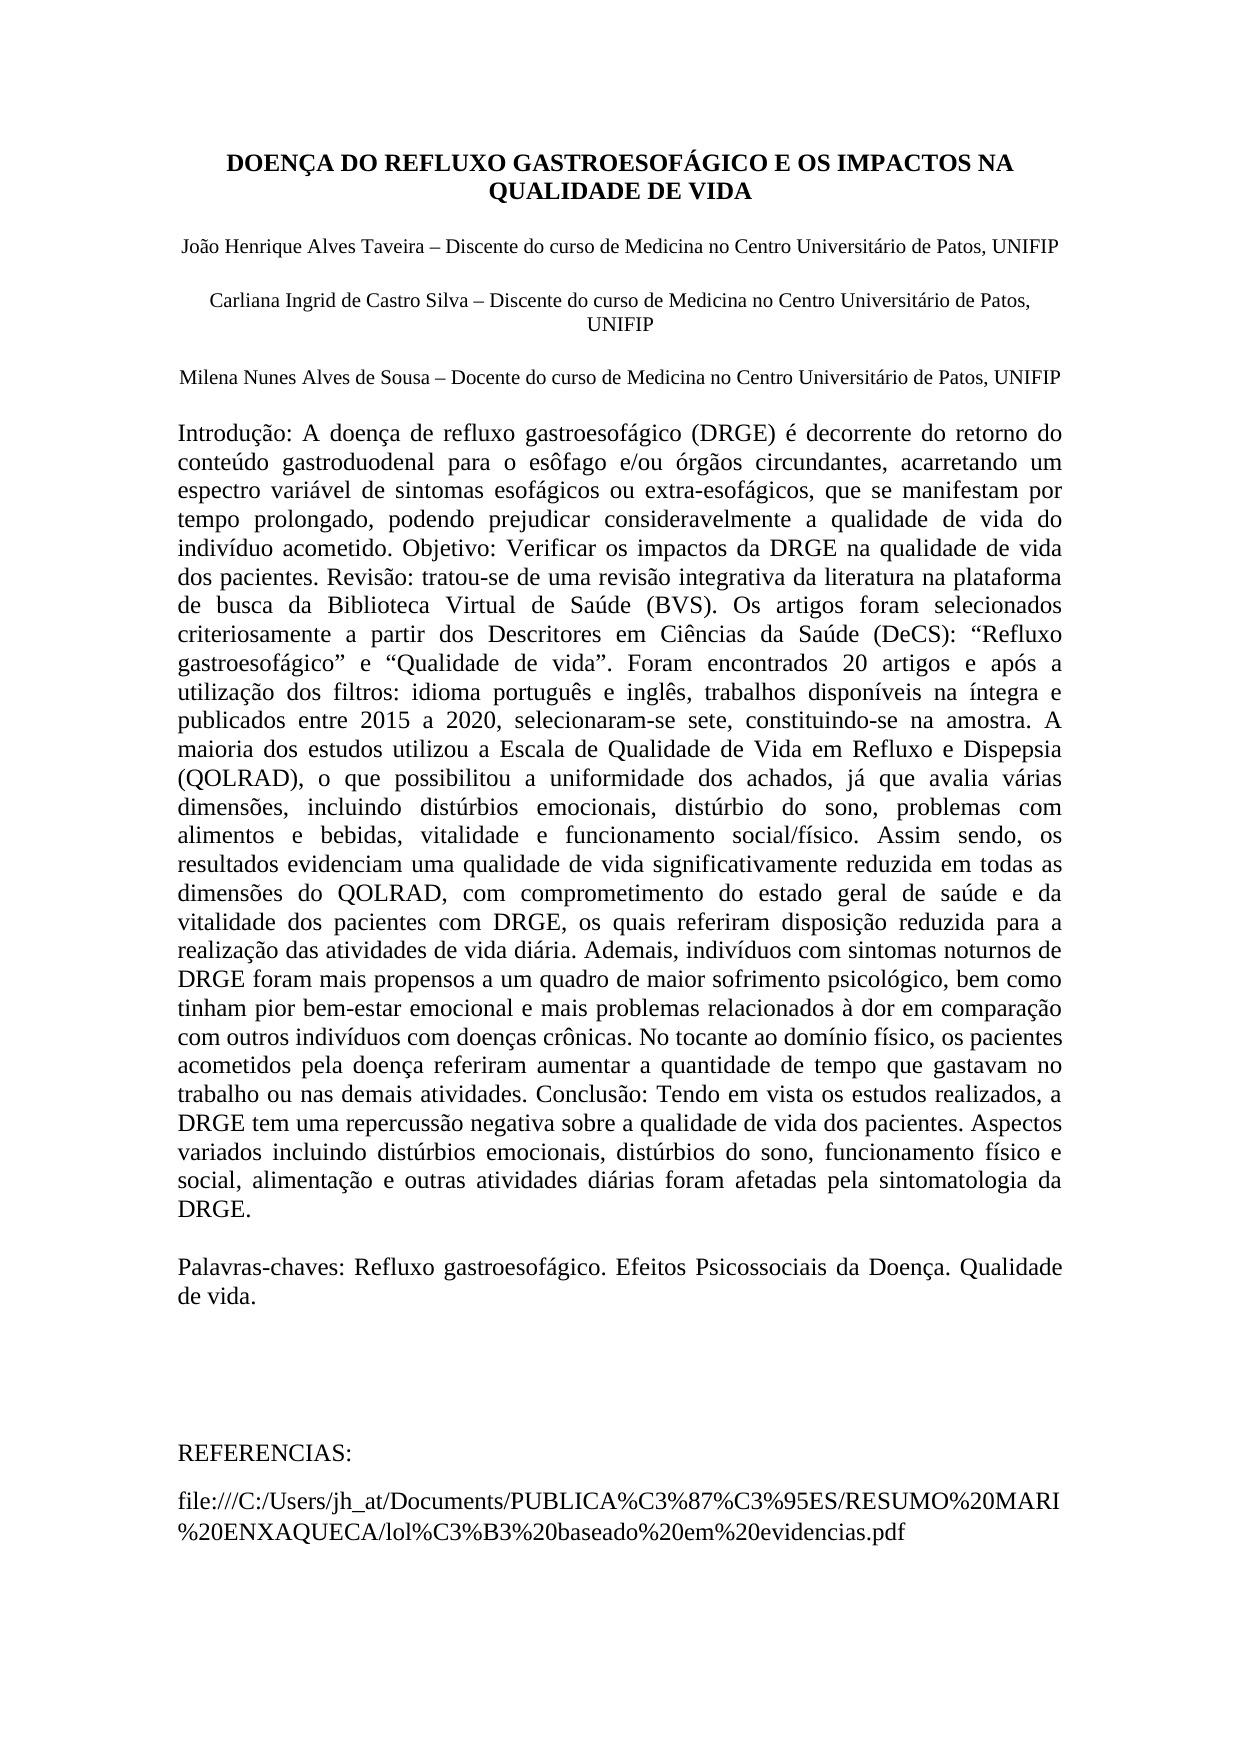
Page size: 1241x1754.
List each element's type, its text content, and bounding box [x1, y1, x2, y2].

text Carliana Ingrid de Castro Silva – Discente do curso de Medicina no Centro Universitário de Patos, UNIFIP [177, 287, 1063, 336]
text Palavras-chaves: Refluxo gastroesofágico. Efeitos Psicossociais da Doença. Qualidade de vida. [177, 1252, 1063, 1310]
text file:///C:/Users/jh_at/Documents/PUBLICA%C3%87%C3%95ES/RESUMO%20MARI%20ENXAQUECA/lol%C3%B3%20baseado%20em%20evidencias.pdf [177, 1486, 1063, 1546]
text Introdução: A doença de refluxo gastroesofágico (DRGE) é decorrente do retorno do conteúdo gastroduodenal para o esôfago e/ou órgãos circundantes, acarretando um espectro variável de sintomas esofágicos ou extra-esofágicos, que se manifestam por tempo prolongado, podendo prejudicar consideravelmente a qualidade de vida do indivíduo acometido. Objetivo: Verificar os impactos da DRGE na qualidade de vida dos pacientes. Revisão: tratou-se de uma revisão integrativa da literatura na plataforma de busca da Biblioteca Virtual de Saúde (BVS). Os artigos foram selecionados criteriosamente a partir dos Descritores em Ciências da Saúde (DeCS): “Refluxo gastroesofágico” e “Qualidade de vida”. Foram encontrados 20 artigos e após a utilização dos filtros: idioma português e inglês, trabalhos disponíveis na íntegra e publicados entre 2015 a 2020, selecionaram-se sete, constituindo-se na amostra. A maioria dos estudos utilizou a Escala de Qualidade de Vida em Refluxo e Dispepsia (QOLRAD), o que possibilitou a uniformidade dos achados, já que avalia várias dimensões, incluindo distúrbios emocionais, distúrbio do sono, problemas com alimentos e bebidas, vitalidade e funcionamento social/físico. Assim sendo, os resultados evidenciam uma qualidade de vida significativamente reduzida em todas as dimensões do QOLRAD, com comprometimento do estado geral de saúde e da vitalidade dos pacientes com DRGE, os quais referiram disposição reduzida para a realização das atividades de vida diária. Ademais, indivíduos com sintomas noturnos de DRGE foram mais propensos a um quadro de maior sofrimento psicológico, bem como tinham pior bem-estar emocional e mais problemas relacionados à dor em comparação com outros indivíduos com doenças crônicas. No tocante ao domínio físico, os pacientes acometidos pela doença referiram aumentar a quantidade de tempo que gastavam no trabalho ou nas demais atividades. Conclusão: Tendo em vista os estudos realizados, a DRGE tem uma repercussão negativa sobre a qualidade de vida dos pacientes. Aspectos variados incluindo distúrbios emocionais, distúrbios do sono, funcionamento físico e social, alimentação e outras atividades diárias foram afetadas pela sintomatologia da DRGE. [177, 418, 1063, 1223]
text DOENÇA DO REFLUXO GASTROESOFÁGICO E OS IMPACTOS NA QUALIDADE DE VIDA [177, 148, 1063, 205]
text João Henrique Alves Taveira – Discente do curso de Medicina no Centro Universitário de Patos, UNIFIP [177, 234, 1063, 258]
text REFERENCIAS: [177, 1438, 1063, 1467]
text Milena Nunes Alves de Sousa – Docente do curso de Medicina no Centro Universitário de Patos, UNIFIP [177, 365, 1063, 389]
